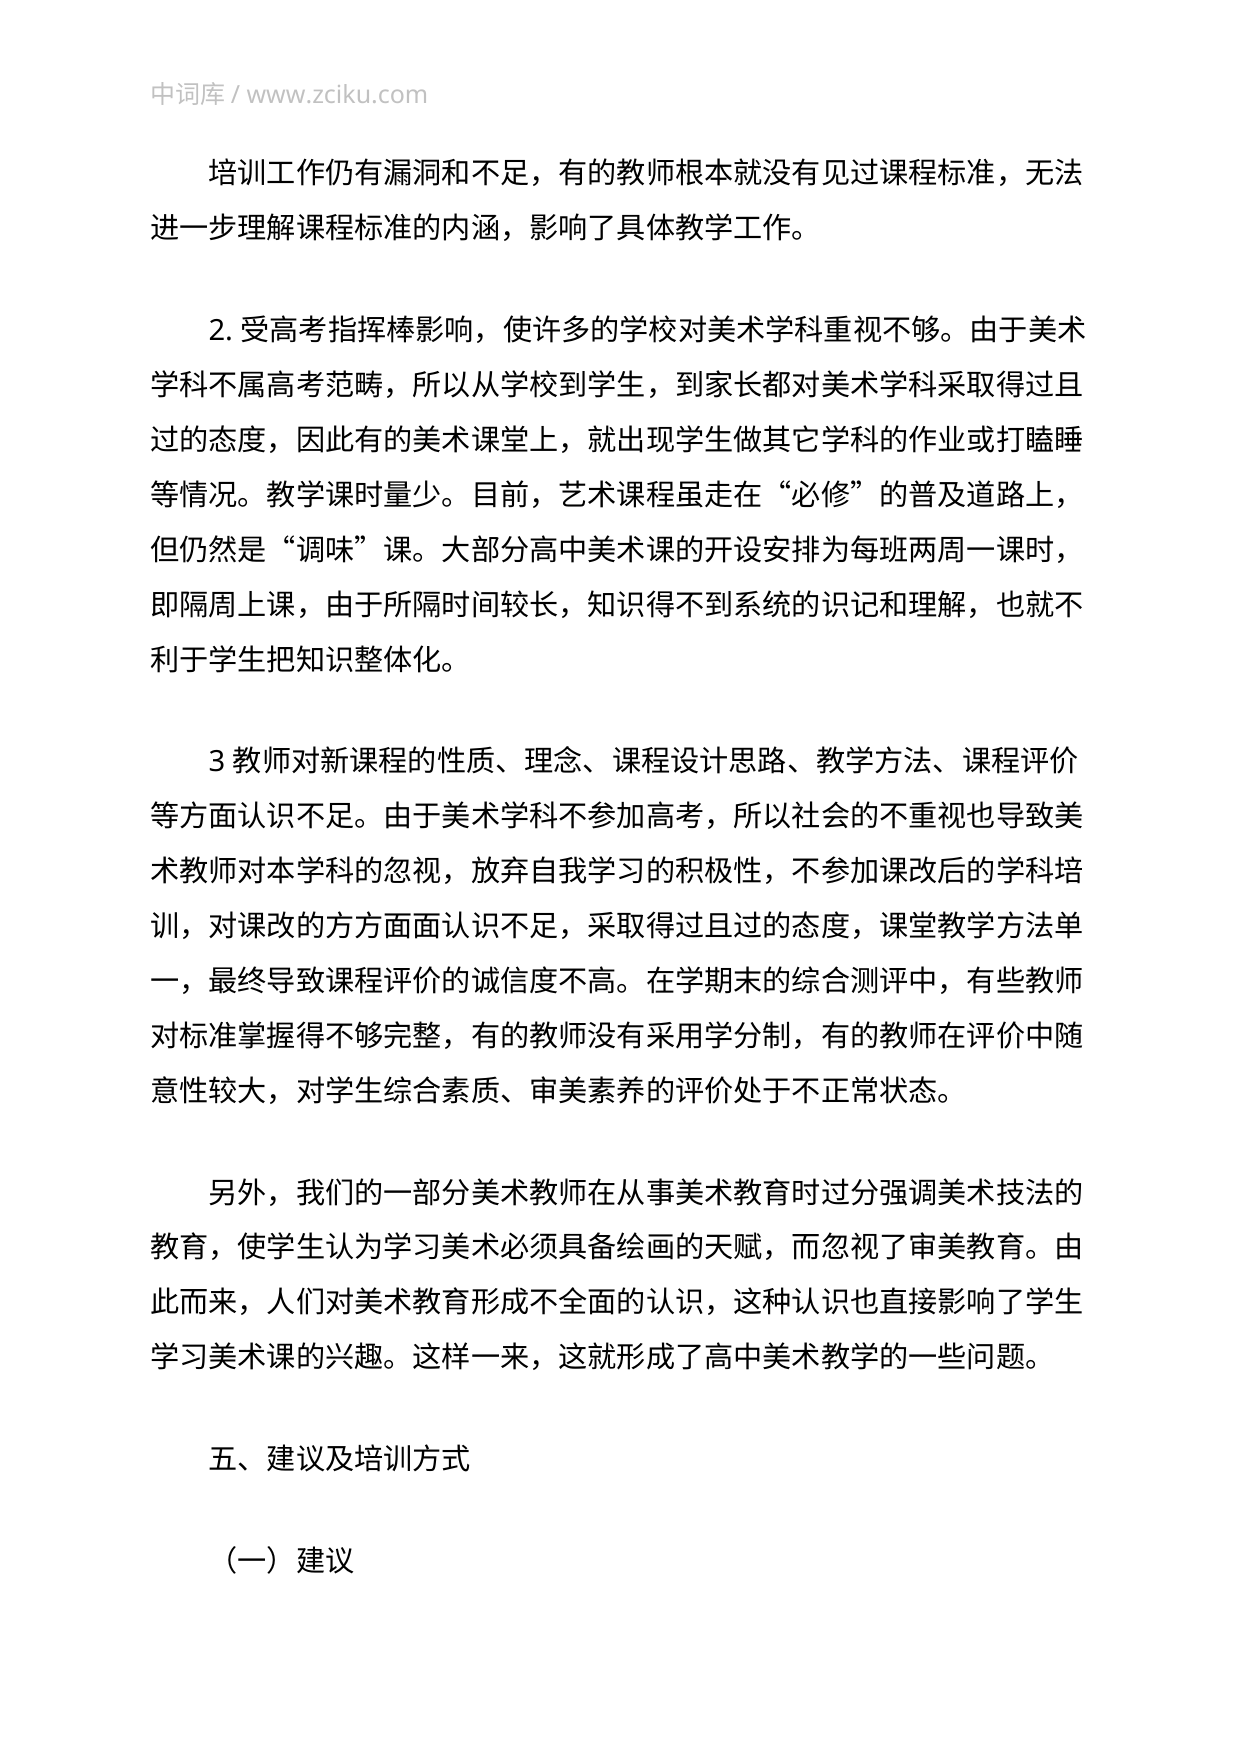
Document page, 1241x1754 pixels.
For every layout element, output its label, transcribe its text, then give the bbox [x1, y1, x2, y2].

text 五、建议及培训方式 [150, 1436, 1090, 1478]
text 另外，我们的一部分美术教师在从事美术教育时过分强调美术技法的教育，使学生认为学习美术必须具备绘画的天赋，而忽视了审美教育。由此而来，人们对美术教育形成不全面的认识，这种认识也直接影响了学生学习美术课的兴趣。这样一来，这就形成了高中美术教学的一些问题。 [150, 1169, 1090, 1376]
text （一）建议 [150, 1537, 1090, 1580]
text 2. 受高考指挥棒影响，使许多的学校对美术学科重视不够。由于美术学科不属高考范畴，所以从学校到学生，到家长都对美术学科采取得过且过的态度，因此有的美术课堂上，就出现学生做其它学科的作业或打瞌睡等情况。教学课时量少。目前，艺术课程虽走在“必修”的普及道路上，但仍然是“调味”课。大部分高中美术课的开设安排为每班两周一课时，即隔周上课，由于所隔时间较长，知识得不到系统的识记和理解，也就不利于学生把知识整体化。 [150, 307, 1090, 678]
text 3 教师对新课程的性质、理念、课程设计思路、教学方法、课程评价等方面认识不足。由于美术学科不参加高考，所以社会的不重视也导致美术教师对本学科的忽视，放弃自我学习的积极性，不参加课改后的学科培训，对课改的方方面面认识不足，采取得过且过的态度，课堂教学方法单一，最终导致课程评价的诚信度不高。在学期末的综合测评中，有些教师对标准掌握得不够完整，有的教师没有采用学分制，有的教师在评价中随意性较大，对学生综合素质、审美素养的评价处于不正常状态。 [150, 738, 1090, 1110]
text 培训工作仍有漏洞和不足，有的教师根本就没有见过课程标准，无法进一步理解课程标准的内涵，影响了具体教学工作。 [150, 150, 1090, 247]
